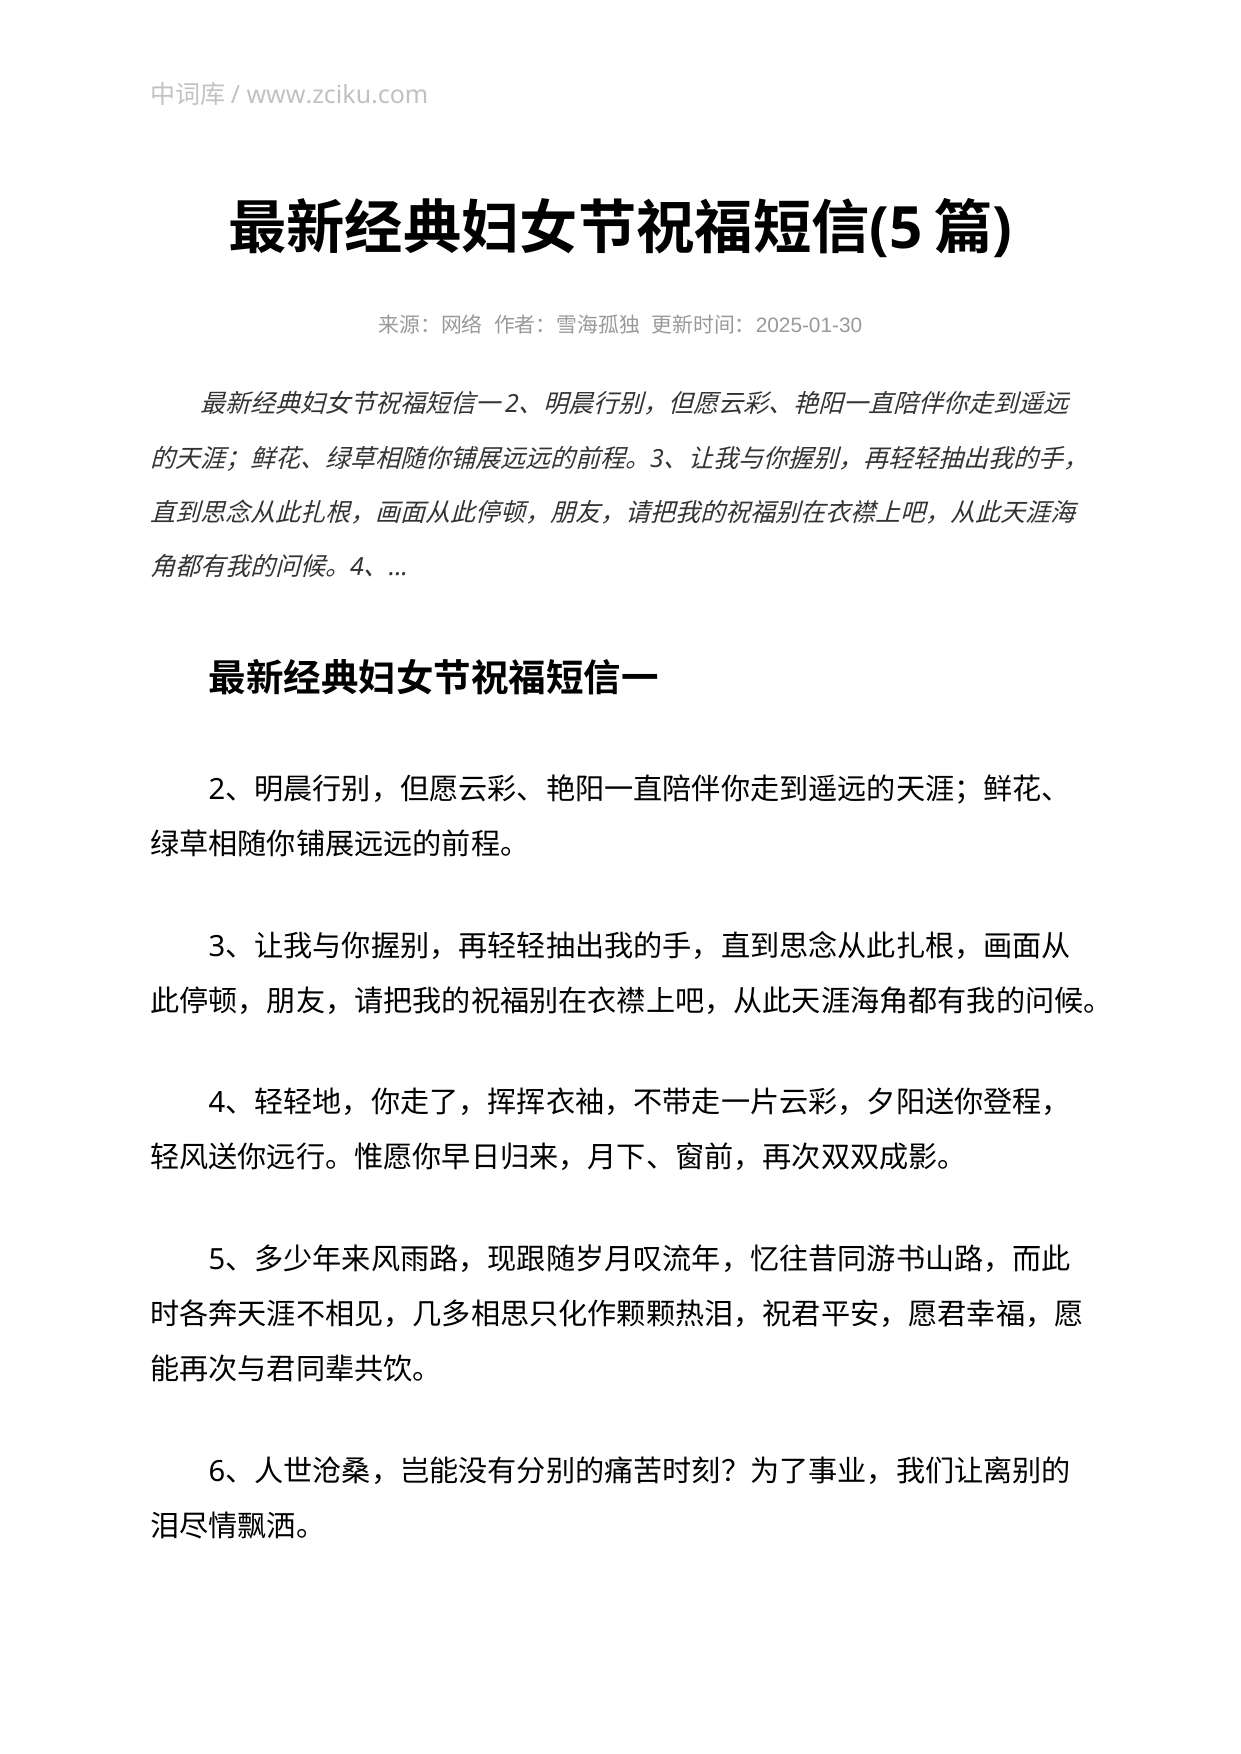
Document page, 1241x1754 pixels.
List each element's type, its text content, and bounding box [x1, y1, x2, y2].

text 4、轻轻地，你走了，挥挥衣袖，不带走一片云彩，夕阳送你登程，轻风送你远行。惟愿你早日归来，月下、窗前，再次双双成影。 [150, 1079, 1090, 1176]
text 最新经典妇女节祝福短信一2、明晨行别，但愿云彩、艳阳一直陪伴你走到遥远的天涯；鲜花、绿草相随你铺展远远的前程。3、让我与你握别，再轻轻抽出我的手，直到思念从此扎根，画面从此停顿，朋友，请把我的祝福别在衣襟上吧，从此天涯海角都有我的问候。4、... [150, 384, 1090, 583]
text 6、人世沧桑，岂能没有分别的痛苦时刻？为了事业，我们让离别的泪尽情飘洒。 [150, 1447, 1090, 1545]
text 最新经典妇女节祝福短信一 [150, 648, 1090, 702]
text 5、多少年来风雨路，现跟随岁月叹流年，忆往昔同游书山路，而此时各奔天涯不相见，几多相思只化作颗颗热泪，祝君平安，愿君幸福，愿能再次与君同辈共饮。 [150, 1236, 1090, 1388]
subtitle 最新经典妇女节祝福短信(5篇) [150, 181, 1090, 266]
text 来源：网络 作者：雪海孤独 更新时间：2025-01-30 [150, 313, 1090, 337]
text 2、明晨行别，但愿云彩、艳阳一直陪伴你走到遥远的天涯；鲜花、绿草相随你铺展远远的前程。 [150, 766, 1090, 863]
text 3、让我与你握别，再轻轻抽出我的手，直到思念从此扎根，画面从此停顿，朋友，请把我的祝福别在衣襟上吧，从此天涯海角都有我的问候。 [150, 922, 1090, 1019]
